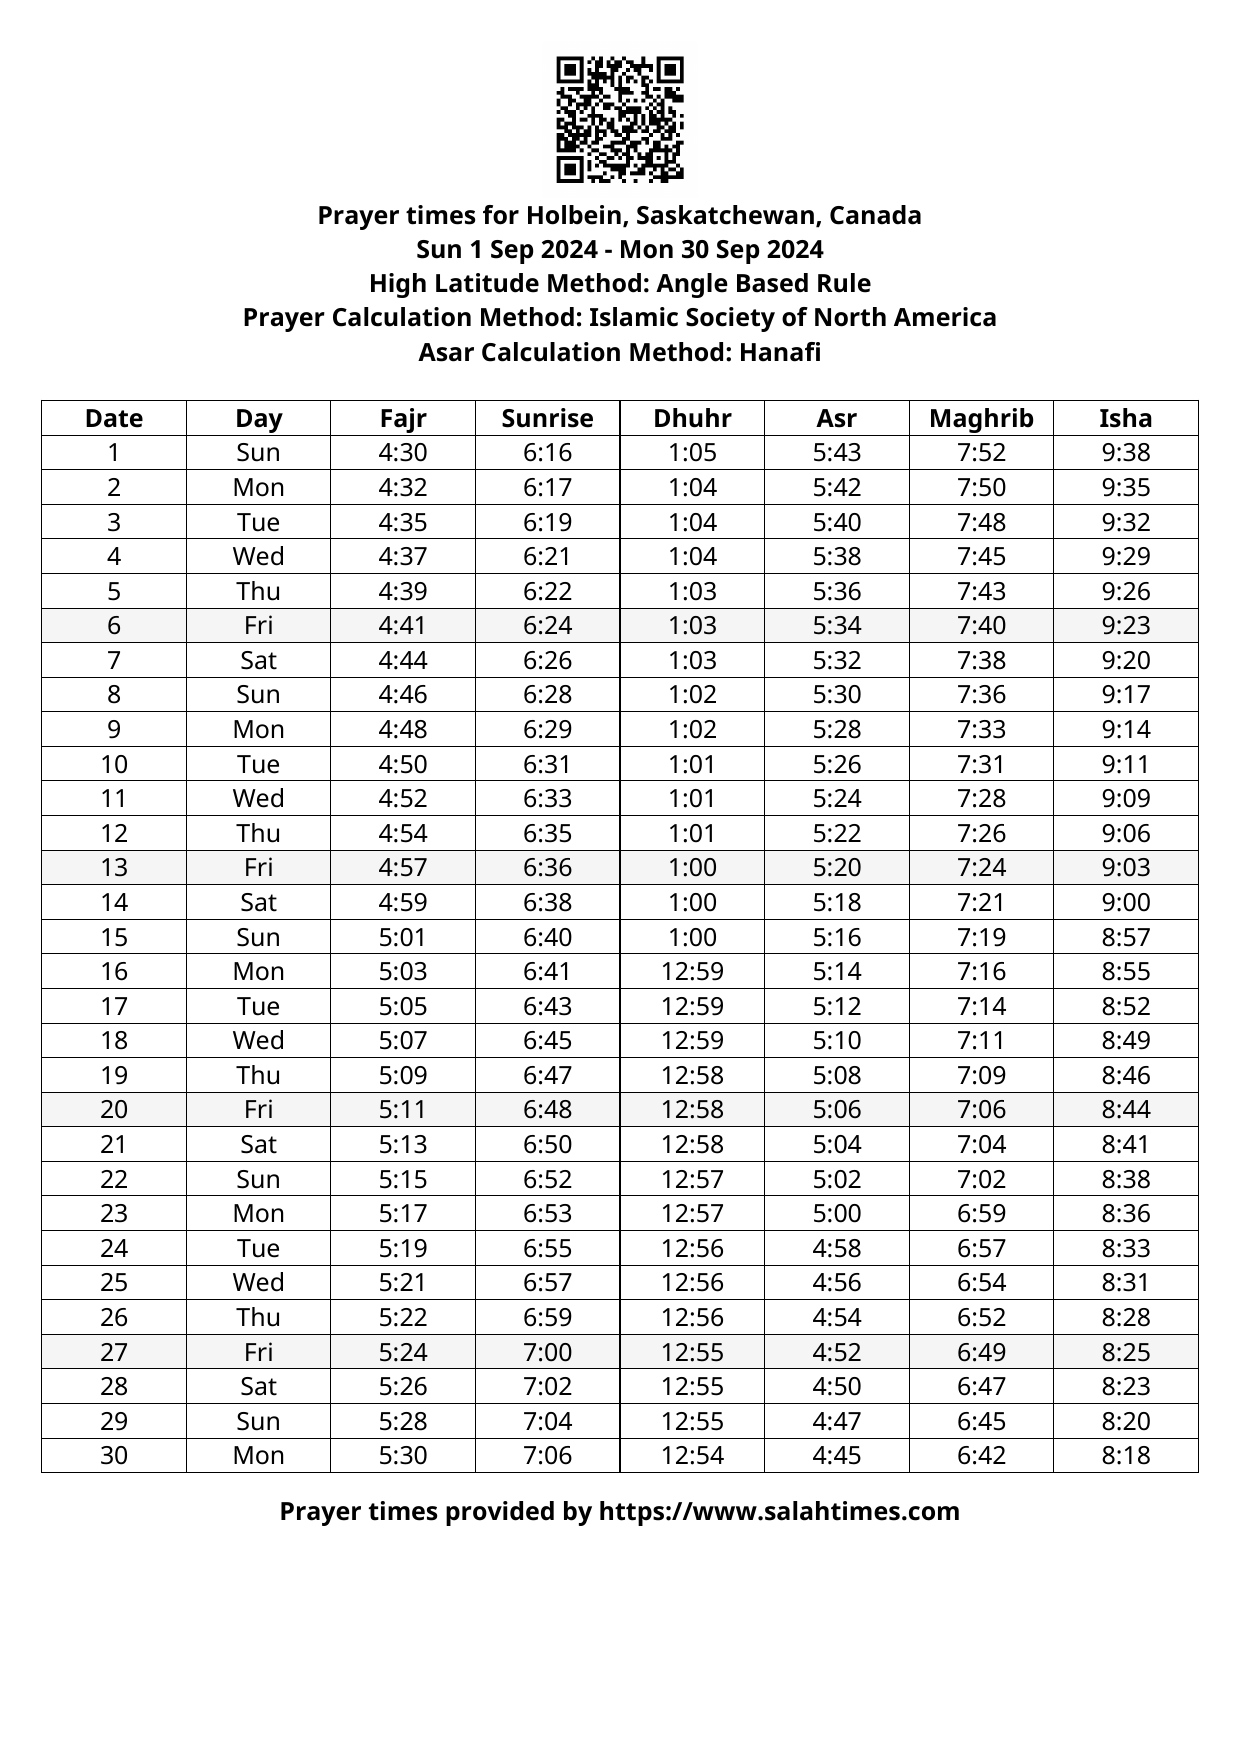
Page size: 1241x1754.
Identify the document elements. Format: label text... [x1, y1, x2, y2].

table_cell 8:23 [1054, 1369, 1198, 1403]
table_cell 1:03 [621, 609, 764, 642]
table_cell Mon [187, 712, 330, 746]
table_cell 7:40 [910, 609, 1053, 642]
table_cell 6:59 [476, 1300, 619, 1334]
table_cell 12:58 [621, 1093, 764, 1126]
table_cell Thu [187, 1300, 330, 1334]
table_cell 1:05 [621, 436, 764, 469]
table_cell 14 [42, 885, 186, 919]
table_cell 4 [42, 539, 186, 573]
table_cell 6:53 [476, 1196, 619, 1230]
table_cell 8:38 [1054, 1162, 1198, 1195]
table_cell 7:02 [910, 1162, 1053, 1195]
table_cell 4:37 [331, 539, 475, 573]
table_cell 4:52 [765, 1335, 909, 1368]
table_cell 10 [42, 747, 186, 780]
table_cell 7:28 [910, 781, 1053, 815]
table_cell 1:03 [621, 643, 764, 677]
table_cell 1:00 [621, 920, 764, 953]
table_cell 12:55 [621, 1404, 764, 1437]
table_cell 30 [42, 1439, 186, 1472]
table_cell 5:05 [331, 989, 475, 1022]
table_cell 5:14 [765, 954, 909, 988]
table_cell 7:26 [910, 816, 1053, 849]
table_cell 5:06 [765, 1093, 909, 1126]
table_cell 7:33 [910, 712, 1053, 746]
table_cell Sun [187, 678, 330, 711]
table_cell 6:19 [476, 505, 619, 538]
table_cell 5:24 [331, 1335, 475, 1368]
table_cell 5:22 [765, 816, 909, 849]
table_cell 9:20 [1054, 643, 1198, 677]
text Prayer times for Holbein, Saskatchewan, Canada [42, 198, 1198, 232]
table_cell 8:28 [1054, 1300, 1198, 1334]
table_cell Mon [187, 954, 330, 988]
table_header Sunrise [476, 401, 619, 434]
picture [542, 41, 699, 198]
table_header Maghrib [910, 401, 1053, 434]
table_cell Fri [187, 609, 330, 642]
table_cell 7:04 [476, 1404, 619, 1437]
table_cell Fri [187, 1335, 330, 1368]
table_cell 9:09 [1054, 781, 1198, 815]
text Sun 1 Sep 2024 - Mon 30 Sep 2024 [42, 232, 1198, 266]
table_cell 6:21 [476, 539, 619, 573]
table_cell 5:12 [765, 989, 909, 1022]
table_cell Sat [187, 643, 330, 677]
table_cell 6:47 [476, 1058, 619, 1092]
table_cell 5:04 [765, 1127, 909, 1161]
table_cell 5:13 [331, 1127, 475, 1161]
table_cell 5:17 [331, 1196, 475, 1230]
table_cell 2 [42, 470, 186, 504]
table_cell Sat [187, 885, 330, 919]
table_cell 5:11 [331, 1093, 475, 1126]
table_cell 7:14 [910, 989, 1053, 1022]
table_cell 1:01 [621, 781, 764, 815]
table_cell 12:58 [621, 1127, 764, 1161]
table_cell 9 [42, 712, 186, 746]
table_cell 5:42 [765, 470, 909, 504]
table_header Day [187, 401, 330, 434]
table_cell 5:24 [765, 781, 909, 815]
table_cell 12:56 [621, 1266, 764, 1299]
table_cell 4:54 [331, 816, 475, 849]
table_cell 6 [42, 609, 186, 642]
table_header Isha [1054, 401, 1198, 434]
table_cell 9:35 [1054, 470, 1198, 504]
table_cell 4:59 [331, 885, 475, 919]
table_cell 9:32 [1054, 505, 1198, 538]
table_cell 6:38 [476, 885, 619, 919]
table_cell 8 [42, 678, 186, 711]
table_cell 6:24 [476, 609, 619, 642]
table_cell 7:16 [910, 954, 1053, 988]
table_cell Sun [187, 436, 330, 469]
table_cell Tue [187, 747, 330, 780]
table_cell 5:38 [765, 539, 909, 573]
table_cell 24 [42, 1231, 186, 1264]
table_cell 6:59 [910, 1196, 1053, 1230]
table_cell 12:55 [621, 1369, 764, 1403]
table_cell 5:26 [331, 1369, 475, 1403]
table_cell 8:20 [1054, 1404, 1198, 1437]
table_cell 9:29 [1054, 539, 1198, 573]
table_cell 7:06 [910, 1093, 1053, 1126]
table_cell 5:09 [331, 1058, 475, 1092]
table_cell 27 [42, 1335, 186, 1368]
table_cell 5:34 [765, 609, 909, 642]
table_cell 6:45 [476, 1024, 619, 1057]
table_cell 5:32 [765, 643, 909, 677]
table_cell 7:31 [910, 747, 1053, 780]
table_cell 12:57 [621, 1162, 764, 1195]
table_cell 8:36 [1054, 1196, 1198, 1230]
table_cell 8:18 [1054, 1439, 1198, 1472]
table_cell 25 [42, 1266, 186, 1299]
table_cell 12:59 [621, 1024, 764, 1057]
table_cell 12:54 [621, 1439, 764, 1472]
table_cell 8:55 [1054, 954, 1198, 988]
table_cell 8:46 [1054, 1058, 1198, 1092]
table_cell 1:00 [621, 885, 764, 919]
table_cell 6:49 [910, 1335, 1053, 1368]
table_cell 5 [42, 574, 186, 607]
table_cell 7:06 [476, 1439, 619, 1472]
table_cell 7:21 [910, 885, 1053, 919]
table_cell 1:02 [621, 678, 764, 711]
table_cell 6:57 [910, 1231, 1053, 1264]
table_cell Thu [187, 816, 330, 849]
table_cell 18 [42, 1024, 186, 1057]
table_header Date [42, 401, 186, 434]
table_cell 7:04 [910, 1127, 1053, 1161]
table_cell 6:41 [476, 954, 619, 988]
table_cell 6:35 [476, 816, 619, 849]
table_cell 5:10 [765, 1024, 909, 1057]
table_cell 7:52 [910, 436, 1053, 469]
table_cell 12:56 [621, 1231, 764, 1264]
table_cell 6:22 [476, 574, 619, 607]
table_cell 6:43 [476, 989, 619, 1022]
table_cell 6:50 [476, 1127, 619, 1161]
table_cell 1 [42, 436, 186, 469]
table_cell 12 [42, 816, 186, 849]
table_cell 1:00 [621, 851, 764, 884]
table_cell 4:54 [765, 1300, 909, 1334]
table_cell 11 [42, 781, 186, 815]
table_cell 8:49 [1054, 1024, 1198, 1057]
table_cell 7:00 [476, 1335, 619, 1368]
table_cell 4:39 [331, 574, 475, 607]
table_cell 6:33 [476, 781, 619, 815]
table_cell 5:18 [765, 885, 909, 919]
table_cell 21 [42, 1127, 186, 1161]
text Prayer Calculation Method: Islamic Society of North America [42, 300, 1198, 334]
table_cell 5:02 [765, 1162, 909, 1195]
table_cell 1:03 [621, 574, 764, 607]
table_cell Wed [187, 1266, 330, 1299]
table_cell 6:29 [476, 712, 619, 746]
table_cell 6:28 [476, 678, 619, 711]
table_cell Tue [187, 505, 330, 538]
table_cell 6:52 [910, 1300, 1053, 1334]
table_cell 4:52 [331, 781, 475, 815]
table_cell Sat [187, 1127, 330, 1161]
table_cell 17 [42, 989, 186, 1022]
table_cell 12:59 [621, 954, 764, 988]
table_cell 5:00 [765, 1196, 909, 1230]
table_cell 5:36 [765, 574, 909, 607]
table_cell 8:41 [1054, 1127, 1198, 1161]
table_cell Wed [187, 1024, 330, 1057]
table_cell 6:42 [910, 1439, 1053, 1472]
table_cell 5:43 [765, 436, 909, 469]
table_cell Thu [187, 1058, 330, 1092]
table_cell 9:03 [1054, 851, 1198, 884]
table_cell Sat [187, 1369, 330, 1403]
table_cell Mon [187, 1439, 330, 1472]
table_cell 7 [42, 643, 186, 677]
table_cell 7:19 [910, 920, 1053, 953]
table_cell 12:57 [621, 1196, 764, 1230]
table_cell 1:04 [621, 470, 764, 504]
table_cell 5:16 [765, 920, 909, 953]
table_cell 6:31 [476, 747, 619, 780]
table_cell 4:56 [765, 1266, 909, 1299]
table_cell Mon [187, 470, 330, 504]
table_cell 5:20 [765, 851, 909, 884]
table_header Dhuhr [621, 401, 764, 434]
table_cell 5:21 [331, 1266, 475, 1299]
table_cell 5:08 [765, 1058, 909, 1092]
table_cell 7:02 [476, 1369, 619, 1403]
table_cell 12:55 [621, 1335, 764, 1368]
table_cell 5:15 [331, 1162, 475, 1195]
table_cell 6:54 [910, 1266, 1053, 1299]
table_cell 5:07 [331, 1024, 475, 1057]
table_cell 5:30 [331, 1439, 475, 1472]
table_cell 7:43 [910, 574, 1053, 607]
table_cell 23 [42, 1196, 186, 1230]
table_cell 7:48 [910, 505, 1053, 538]
table_cell 12:56 [621, 1300, 764, 1334]
table_cell 1:01 [621, 747, 764, 780]
table_cell Wed [187, 781, 330, 815]
table_cell 12:59 [621, 989, 764, 1022]
table_cell 4:48 [331, 712, 475, 746]
table_cell 7:24 [910, 851, 1053, 884]
table_cell Mon [187, 1196, 330, 1230]
table_cell 16 [42, 954, 186, 988]
table_cell 6:36 [476, 851, 619, 884]
table_cell 6:47 [910, 1369, 1053, 1403]
table_cell 6:48 [476, 1093, 619, 1126]
table_cell 12:58 [621, 1058, 764, 1092]
table_cell 8:25 [1054, 1335, 1198, 1368]
table_cell 5:01 [331, 920, 475, 953]
table_cell 8:52 [1054, 989, 1198, 1022]
table_cell 9:23 [1054, 609, 1198, 642]
table_cell 15 [42, 920, 186, 953]
table_cell 26 [42, 1300, 186, 1334]
table_cell 5:28 [765, 712, 909, 746]
table_cell 6:52 [476, 1162, 619, 1195]
table_cell 7:11 [910, 1024, 1053, 1057]
table_cell 6:40 [476, 920, 619, 953]
table_cell Tue [187, 1231, 330, 1264]
table_cell Wed [187, 539, 330, 573]
table_cell 7:36 [910, 678, 1053, 711]
table_cell 4:46 [331, 678, 475, 711]
table_cell 1:02 [621, 712, 764, 746]
table_cell 6:45 [910, 1404, 1053, 1437]
table_cell 1:04 [621, 539, 764, 573]
table_cell Tue [187, 989, 330, 1022]
table_cell 20 [42, 1093, 186, 1126]
table_cell 9:06 [1054, 816, 1198, 849]
table_cell 29 [42, 1404, 186, 1437]
table_cell 4:30 [331, 436, 475, 469]
table_cell Fri [187, 1093, 330, 1126]
table_cell 7:38 [910, 643, 1053, 677]
table_cell Sun [187, 920, 330, 953]
table_cell 9:38 [1054, 436, 1198, 469]
table_cell 4:45 [765, 1439, 909, 1472]
table_cell 5:28 [331, 1404, 475, 1437]
table_header Asr [765, 401, 909, 434]
table_cell 5:03 [331, 954, 475, 988]
table_cell 4:50 [331, 747, 475, 780]
table_cell 4:50 [765, 1369, 909, 1403]
table_cell 5:26 [765, 747, 909, 780]
table_cell 7:09 [910, 1058, 1053, 1092]
table_cell 9:17 [1054, 678, 1198, 711]
table_cell 4:44 [331, 643, 475, 677]
table_cell Sun [187, 1404, 330, 1437]
table_cell 4:47 [765, 1404, 909, 1437]
table_cell 5:22 [331, 1300, 475, 1334]
table_cell 5:40 [765, 505, 909, 538]
table_cell 9:11 [1054, 747, 1198, 780]
table_cell 1:01 [621, 816, 764, 849]
table_cell 6:26 [476, 643, 619, 677]
table_cell 5:30 [765, 678, 909, 711]
text High Latitude Method: Angle Based Rule [42, 266, 1198, 300]
table_cell 4:58 [765, 1231, 909, 1264]
table_cell 5:19 [331, 1231, 475, 1264]
table_cell 6:17 [476, 470, 619, 504]
table_cell 8:33 [1054, 1231, 1198, 1264]
text Prayer times provided by https://www.salahtimes.com [42, 1494, 1198, 1528]
table_cell 6:16 [476, 436, 619, 469]
table_cell 4:32 [331, 470, 475, 504]
table_header Fajr [331, 401, 475, 434]
table_cell 22 [42, 1162, 186, 1195]
table_cell 9:00 [1054, 885, 1198, 919]
table_cell 9:26 [1054, 574, 1198, 607]
table_cell Thu [187, 574, 330, 607]
table_cell 4:41 [331, 609, 475, 642]
table_cell 4:57 [331, 851, 475, 884]
table_cell 8:44 [1054, 1093, 1198, 1126]
table_cell 19 [42, 1058, 186, 1092]
table_cell 8:57 [1054, 920, 1198, 953]
table_cell 3 [42, 505, 186, 538]
table_cell 1:04 [621, 505, 764, 538]
table_cell 7:50 [910, 470, 1053, 504]
table_cell Fri [187, 851, 330, 884]
table_cell 6:57 [476, 1266, 619, 1299]
table_cell 28 [42, 1369, 186, 1403]
text Asar Calculation Method: Hanafi [42, 334, 1198, 368]
table_cell 7:45 [910, 539, 1053, 573]
table_cell 13 [42, 851, 186, 884]
table_cell 9:14 [1054, 712, 1198, 746]
table_cell Sun [187, 1162, 330, 1195]
table_cell 4:35 [331, 505, 475, 538]
table_cell 6:55 [476, 1231, 619, 1264]
table_cell 8:31 [1054, 1266, 1198, 1299]
